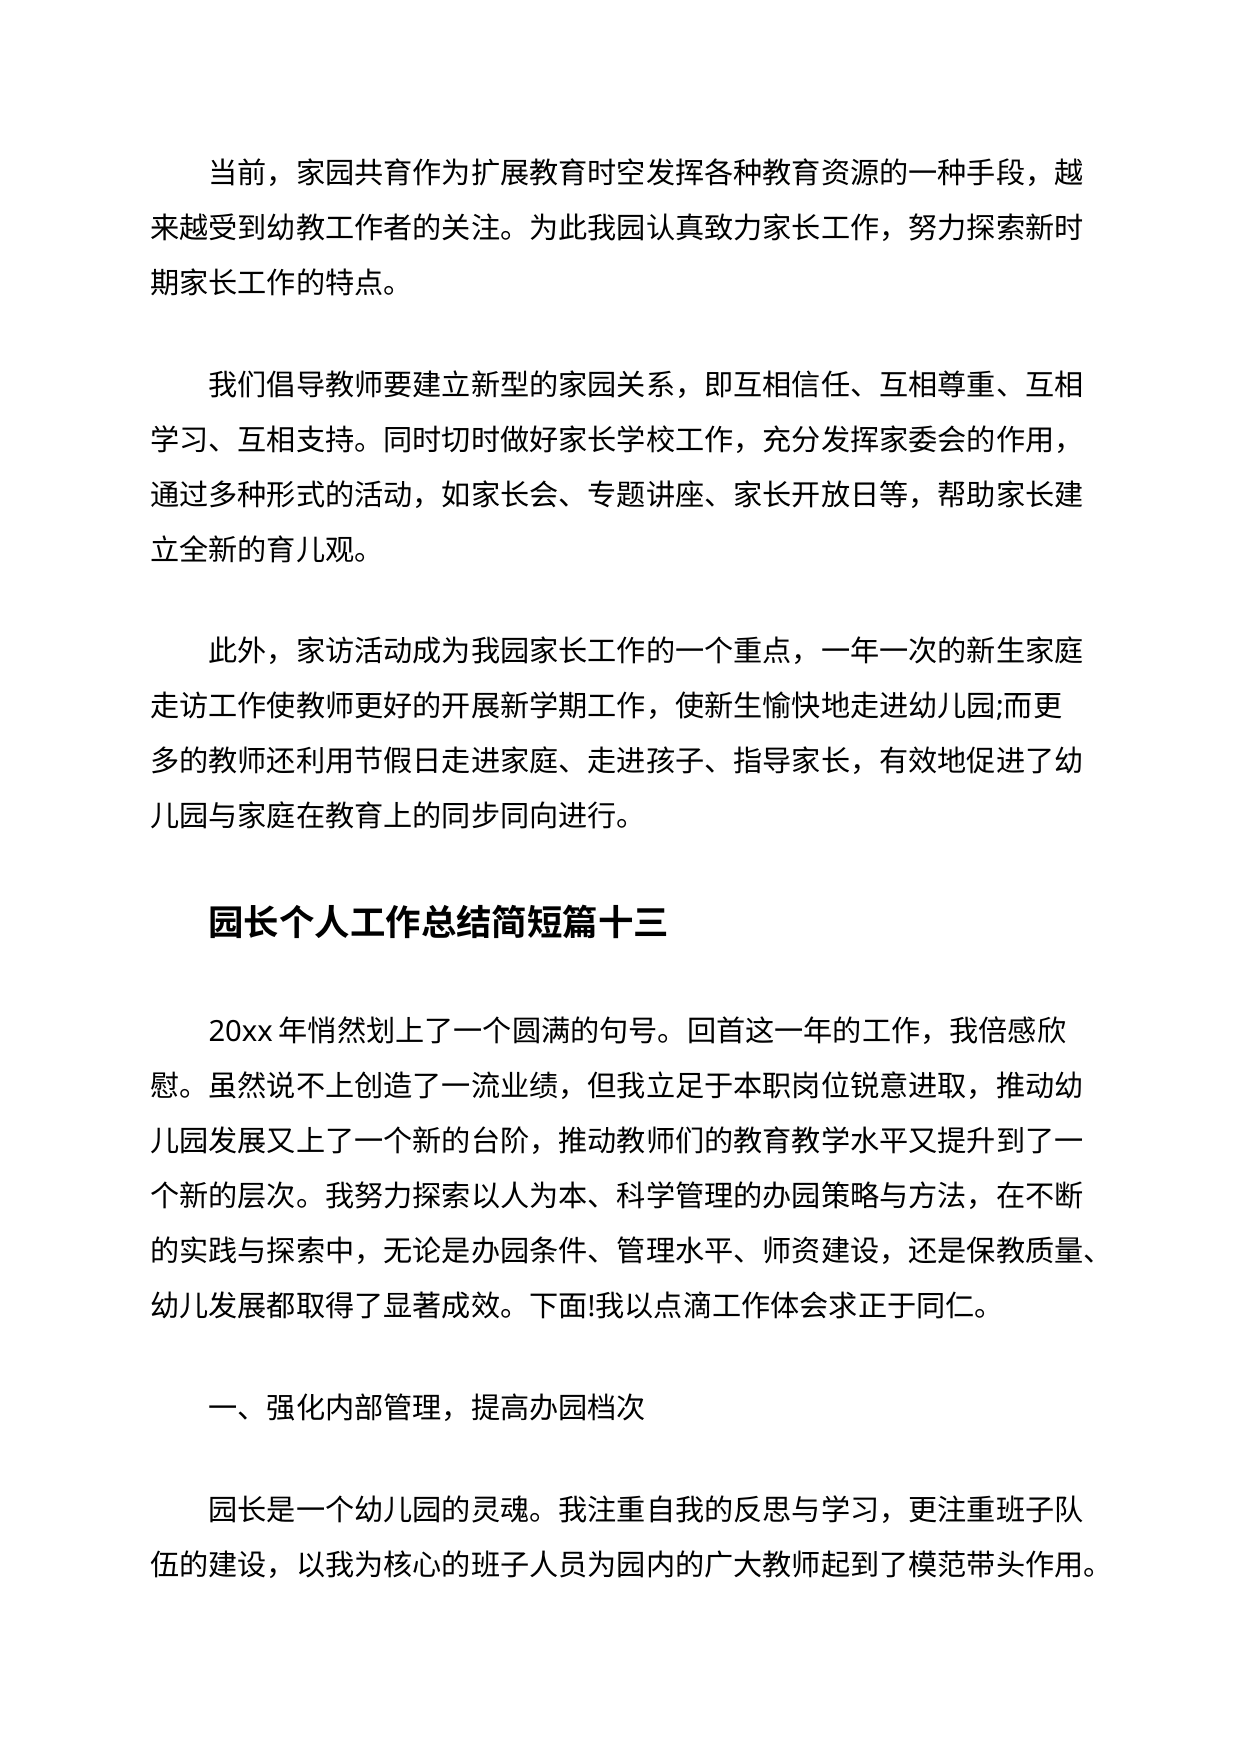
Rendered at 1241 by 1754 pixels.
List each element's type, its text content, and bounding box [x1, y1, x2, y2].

text 20xx年悄然划上了一个圆满的句号。回首这一年的工作，我倍感欣慰。虽然说不上创造了一流业绩，但我立足于本职岗位锐意进取，推动幼儿园发展又上了一个新的台阶，推动教师们的教育教学水平又提升到了一个新的层次。我努力探索以人为本、科学管理的办园策略与方法，在不断的实践与探索中，无论是办园条件、管理水平、师资建设，还是保教质量、幼儿发展都取得了显著成效。下面!我以点滴工作体会求正于同仁。 [150, 1008, 1090, 1325]
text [150, 1486, 1090, 1583]
text 我们倡导教师要建立新型的家园关系，即互相信任、互相尊重、互相学习、互相支持。同时切时做好家长学校工作，充分发挥家委会的作用，通过多种形式的活动，如家长会、专题讲座、家长开放日等，帮助家长建立全新的育儿观。 [150, 362, 1090, 568]
text 当前，家园共育作为扩展教育时空发挥各种教育资源的一种手段，越来越受到幼教工作者的关注。为此我园认真致力家长工作，努力探索新时期家长工作的特点。 [150, 150, 1090, 302]
text 此外，家访活动成为我园家长工作的一个重点，一年一次的新生家庭走访工作使教师更好的开展新学期工作，使新生愉快地走进幼儿园;而更多的教师还利用节假日走进家庭、走进孩子、指导家长，有效地促进了幼儿园与家庭在教育上的同步同向进行。 [150, 628, 1090, 835]
text 园长个人工作总结简短篇十三 [150, 894, 1090, 946]
text 一、强化内部管理，提高办园档次 [150, 1384, 1090, 1427]
